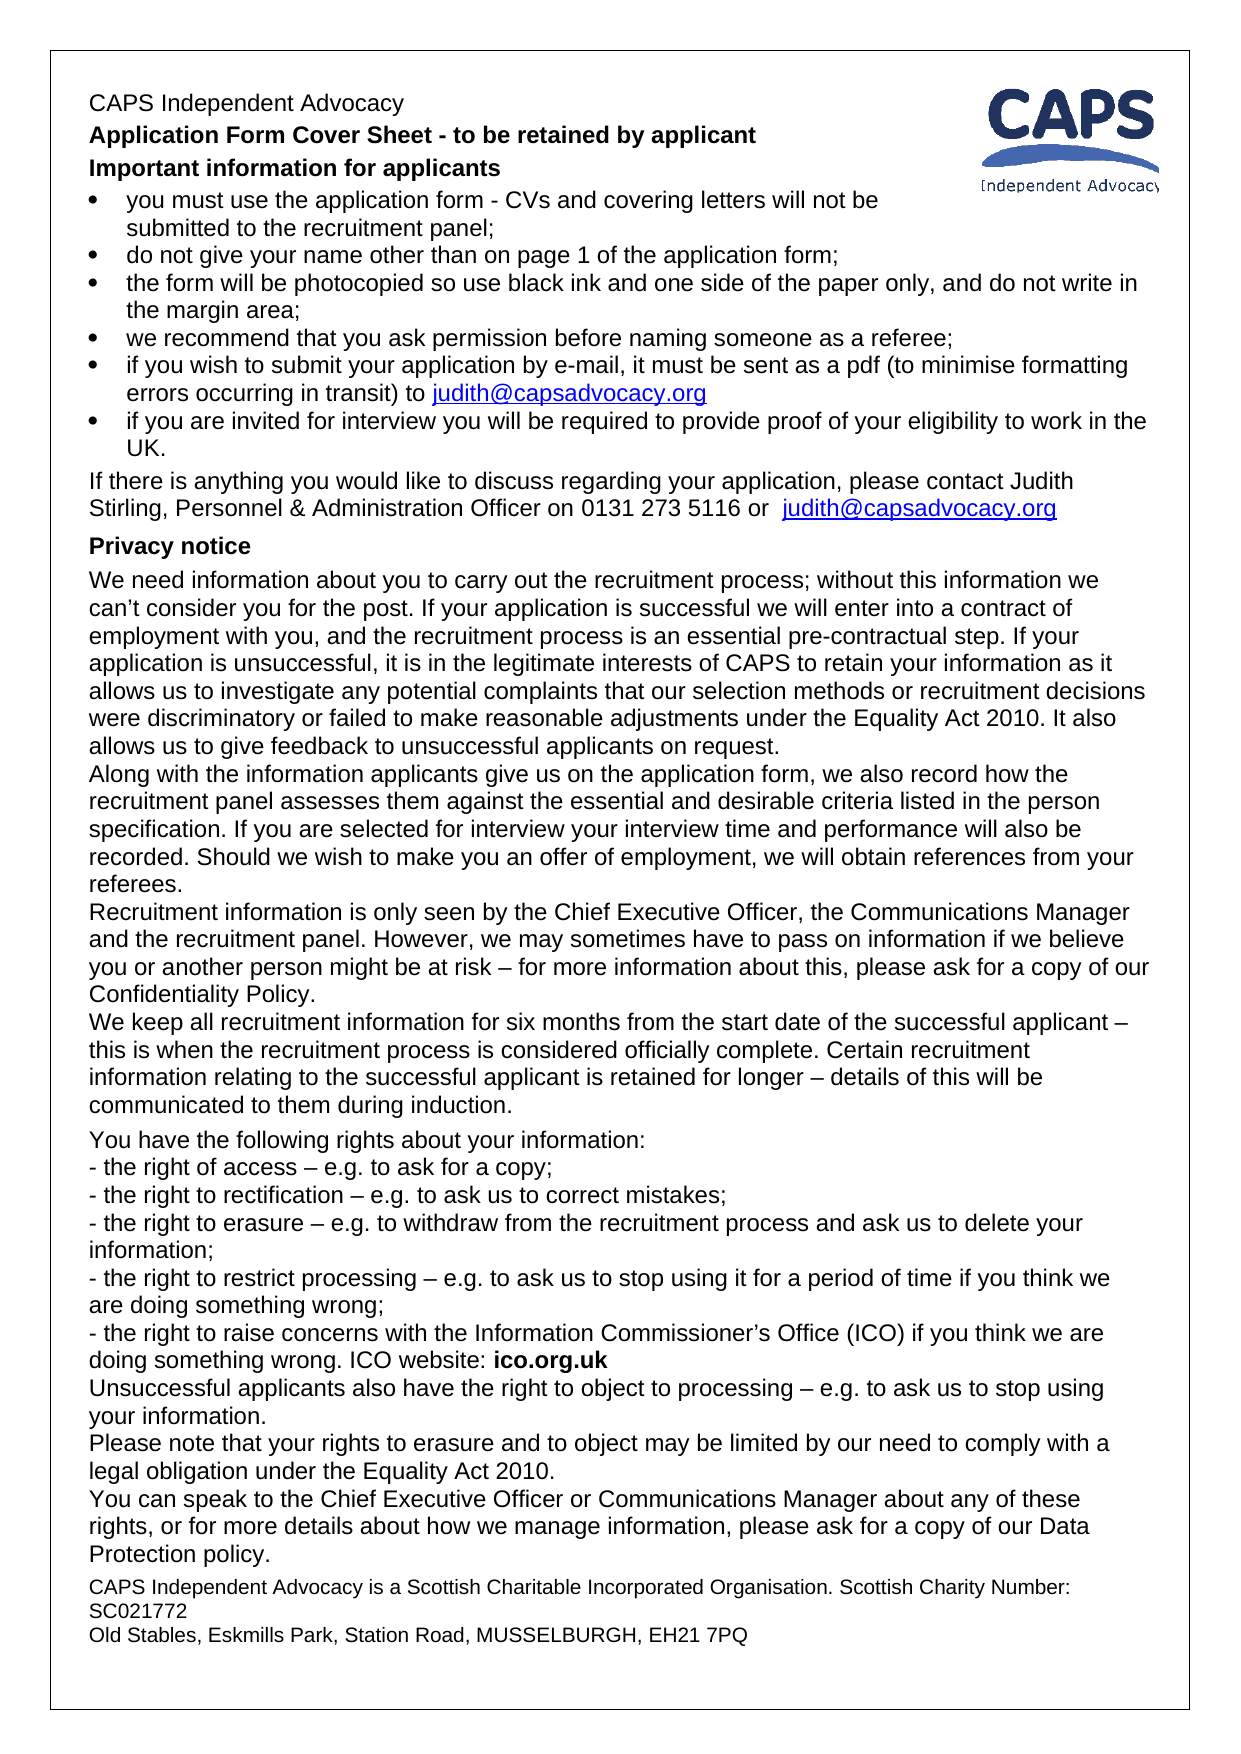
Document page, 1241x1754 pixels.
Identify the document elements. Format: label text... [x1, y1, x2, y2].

text - the right to erasure – e.g. to withdraw from the recruitment process and ask us to delete your information; [89, 1208, 1152, 1264]
text - the right to rectification – e.g. to ask us to correct mistakes; [89, 1181, 1152, 1208]
text We keep all recruitment information for six months from the start date of the successful applicant – this is when the recruitment process is considered officially complete. Certain recruitment information relating to the successful applicant is retained for longer – details of this will be communicated to them during induction. [89, 1008, 1152, 1118]
text If there is anything you would like to discuss regarding your application, please contact Judith Stirling, Personnel & Administration Officer on 0131 273 5116 or judith@capsadvocacy.org [89, 467, 1152, 522]
text Please note that your rights to erasure and to object may be limited by our need to comply with a legal obligation under the Equality Act 2010. [89, 1429, 1152, 1484]
picture [980, 88, 1159, 192]
text - the right to restrict processing – e.g. to ask us to stop using it for a period of time if you think we are doing something wrong; [89, 1264, 1152, 1319]
text You can speak to the Chief Executive Officer or Communications Manager about any of these rights, or for more details about how we manage information, please ask for a copy of our Data Protection policy. [89, 1484, 1152, 1567]
text CAPS Independent Advocacy [89, 89, 992, 116]
list the form will be photocopied so use black ink and one side of the paper only, and do not write in the margin area; [89, 269, 1152, 324]
text Unsuccessful applicants also have the right to object to processing – e.g. to ask us to stop using your information. [89, 1374, 1152, 1429]
list you must use the application form - CVs and covering letters will not be submitted to the recruitment panel; [89, 186, 1152, 241]
list do not give your name other than on page 1 of the application form; [89, 241, 1152, 269]
text Privacy notice [89, 532, 1152, 559]
list if you wish to submit your application by e-mail, it must be sent as a pdf (to minimise formatting errors occurring in transit) to judith@capsadvocacy.org [89, 351, 1152, 407]
text Important information for applicants [89, 153, 982, 181]
text Application Form Cover Sheet - to be retained by applicant [89, 121, 995, 149]
text We need information about you to carry out the recruitment process; without this information we can’t consider you for the post. If your application is successful we will enter into a contract of employment with you, and the recruitment process is an essential pre-contractual step. If your application is unsuccessful, it is in the legitimate interests of CAPS to retain your information as it allows us to investigate any potential complaints that our selection methods or recruitment decisions were discriminatory or failed to make reasonable adjustments under the Equality Act 2010. It also allows us to give feedback to unsuccessful applicants on request. [89, 566, 1152, 759]
text - the right of access – e.g. to ask for a copy; [89, 1153, 1152, 1181]
text CAPS Independent Advocacy is a Scottish Charitable Incorporated Organisation. Scottish Charity Number: SC021772 [89, 1574, 1152, 1622]
list we recommend that you ask permission before naming someone as a referee; [89, 324, 1152, 351]
text Along with the information applicants give us on the application form, we also record how the recruitment panel assesses them against the essential and desirable criteria listed in the person specification. If you are selected for interview your interview time and performance will also be recorded. Should we wish to make you an offer of employment, we will obtain references from your referees. [89, 759, 1152, 898]
text Recruitment information is only seen by the Chief Executive Officer, the Communications Manager and the recruitment panel. However, we may sometimes have to pass on information if we believe you or another person might be at risk – for more information about this, please ask for a copy of our Confidentiality Policy. [89, 898, 1152, 1008]
list if you are invited for interview you will be required to provide proof of your eligibility to work in the UK. [89, 407, 1152, 462]
text Old Stables, Eskmills Park, Station Road, MUSSELBURGH, EH21 7PQ [89, 1622, 1152, 1646]
text - the right to raise concerns with the Information Commissioner’s Office (ICO) if you think we are doing something wrong. ICO website: ico.org.uk [89, 1319, 1152, 1374]
text You have the following rights about your information: [89, 1126, 1152, 1153]
